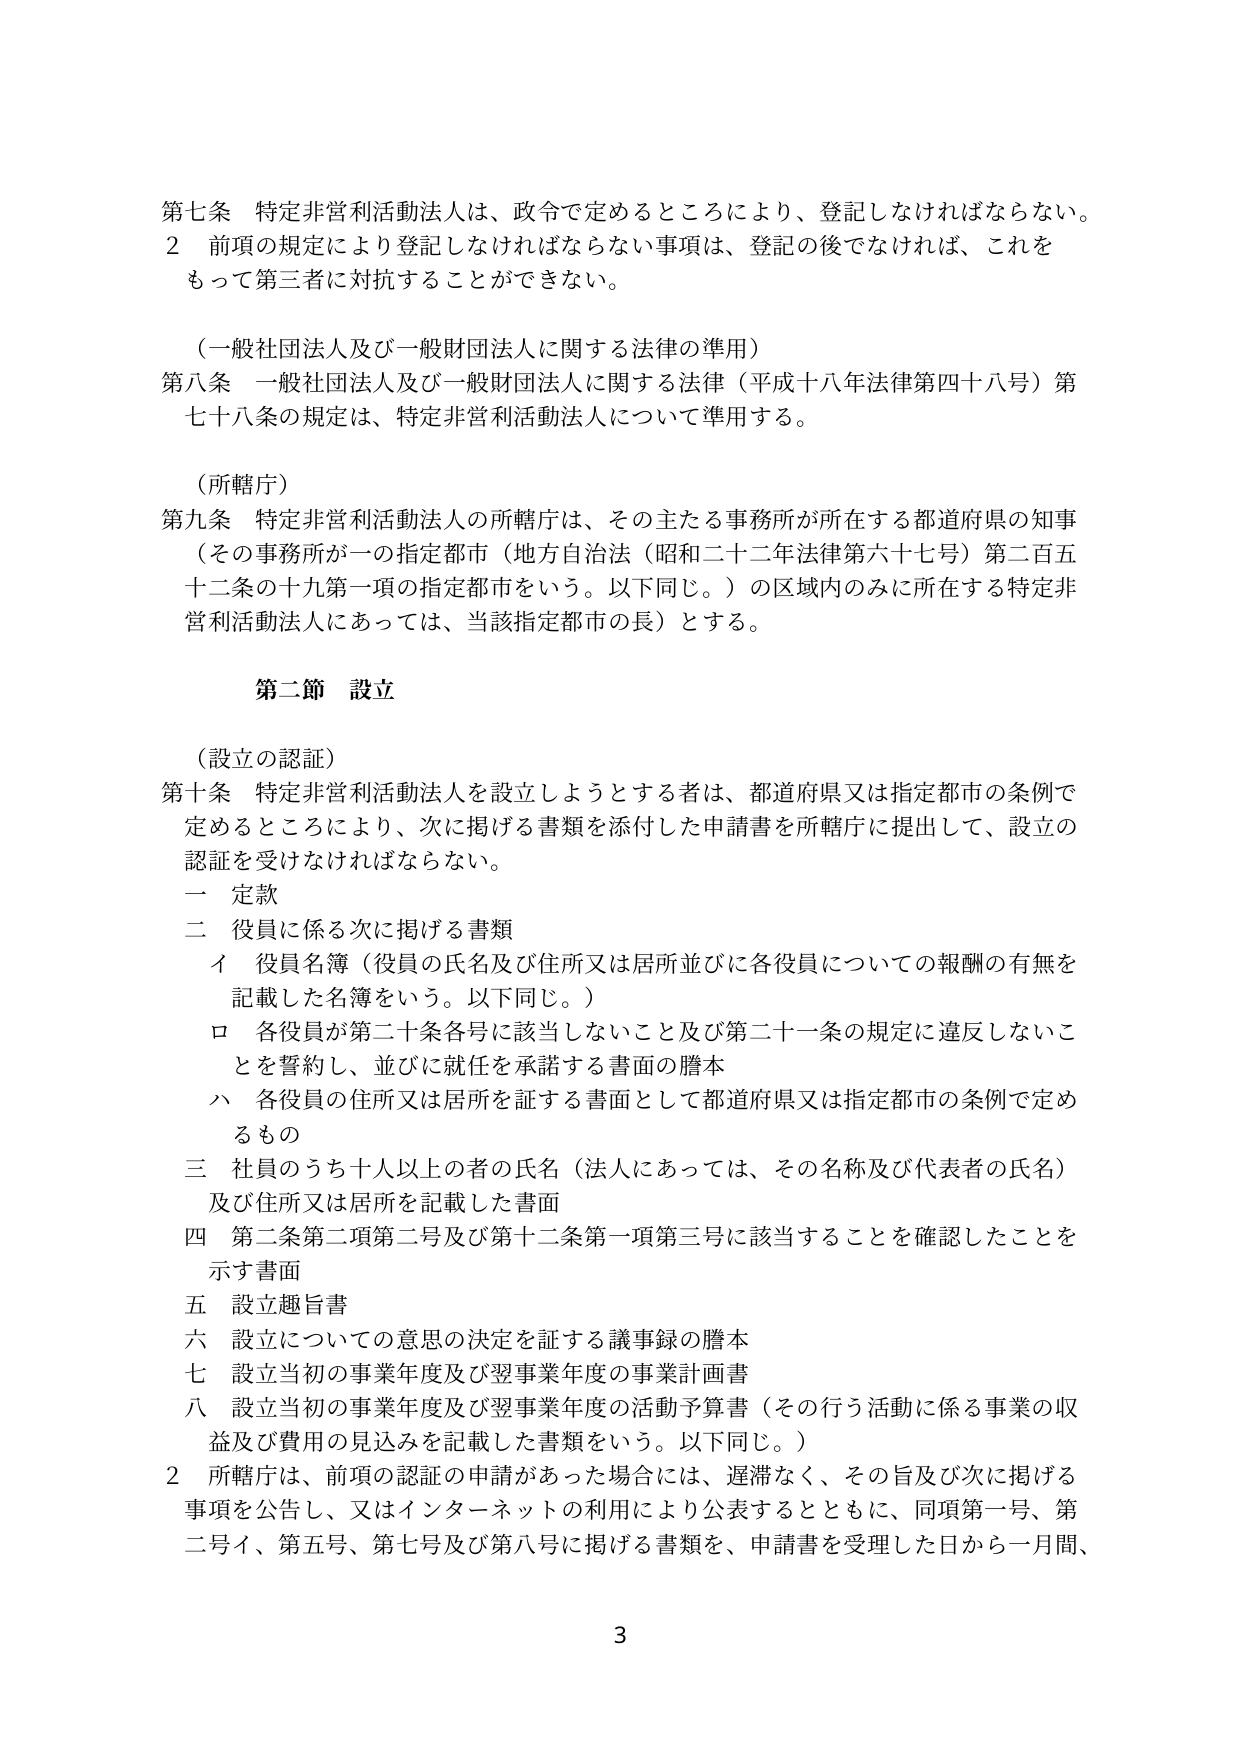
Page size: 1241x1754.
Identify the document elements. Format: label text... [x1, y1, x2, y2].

text 第九条 特定非営利活動法人の所轄庁は、その主たる事務所が所在する都道府県の知事（その事務所が一の指定都市（地方自治法（昭和二十二年法律第六十七号）第二百五十二条の十九第一項の指定都市をいう。以下同じ。）の区域内のみに所在する特定非営利活動法人にあっては、当該指定都市の長）とする。 [161, 501, 1079, 638]
text 第七条 特定非営利活動法人は、政令で定めるところにより、登記しなければならない。 [161, 194, 1079, 228]
text 第八条 一般社団法人及び一般財団法人に関する法律（平成十八年法律第四十八号）第七十八条の規定は、特定非営利活動法人について準用する。 [161, 364, 1079, 433]
text 第十条 特定非営利活動法人を設立しようとする者は、都道府県又は指定都市の条例で定めるところにより、次に掲げる書類を添付した申請書を所轄庁に提出して、設立の認証を受けなければならない。 [161, 774, 1079, 877]
text （所轄庁） [184, 467, 1079, 501]
text ロ 各役員が第二十条各号に該当しないこと及び第二十一条の規定に違反しないことを誓約し、並びに就任を承諾する書面の謄本 [207, 1014, 1079, 1082]
text イ 役員名簿（役員の氏名及び住所又は居所並びに各役員についての報酬の有無を記載した名簿をいう。以下同じ。） [207, 945, 1079, 1014]
text 五 設立趣旨書 [184, 1287, 1079, 1321]
text ２ 前項の規定により登記しなければならない事項は、登記の後でなければ、これをもって第三者に対抗することができない。 [161, 228, 1079, 296]
text 七 設立当初の事業年度及び翌事業年度の事業計画書 [184, 1355, 1079, 1389]
text 第二節 設立 [253, 672, 1079, 706]
text （設立の認証） [184, 740, 1079, 774]
text 三 社員のうち十人以上の者の氏名（法人にあっては、その名称及び代表者の氏名）及び住所又は居所を記載した書面 [184, 1150, 1079, 1219]
text ハ 各役員の住所又は居所を証する書面として都道府県又は指定都市の条例で定めるもの [207, 1082, 1079, 1150]
text （一般社団法人及び一般財団法人に関する法律の準用） [184, 330, 1079, 364]
text 八 設立当初の事業年度及び翌事業年度の活動予算書（その行う活動に係る事業の収益及び費用の見込みを記載した書類をいう。以下同じ。） [184, 1389, 1079, 1458]
text 一 定款 [184, 877, 1079, 911]
text 二 役員に係る次に掲げる書類 [184, 911, 1079, 945]
text 六 設立についての意思の決定を証する議事録の謄本 [184, 1321, 1079, 1355]
text 四 第二条第二項第二号及び第十二条第一項第三号に該当することを確認したことを示す書面 [184, 1219, 1079, 1287]
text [161, 1458, 1079, 1560]
